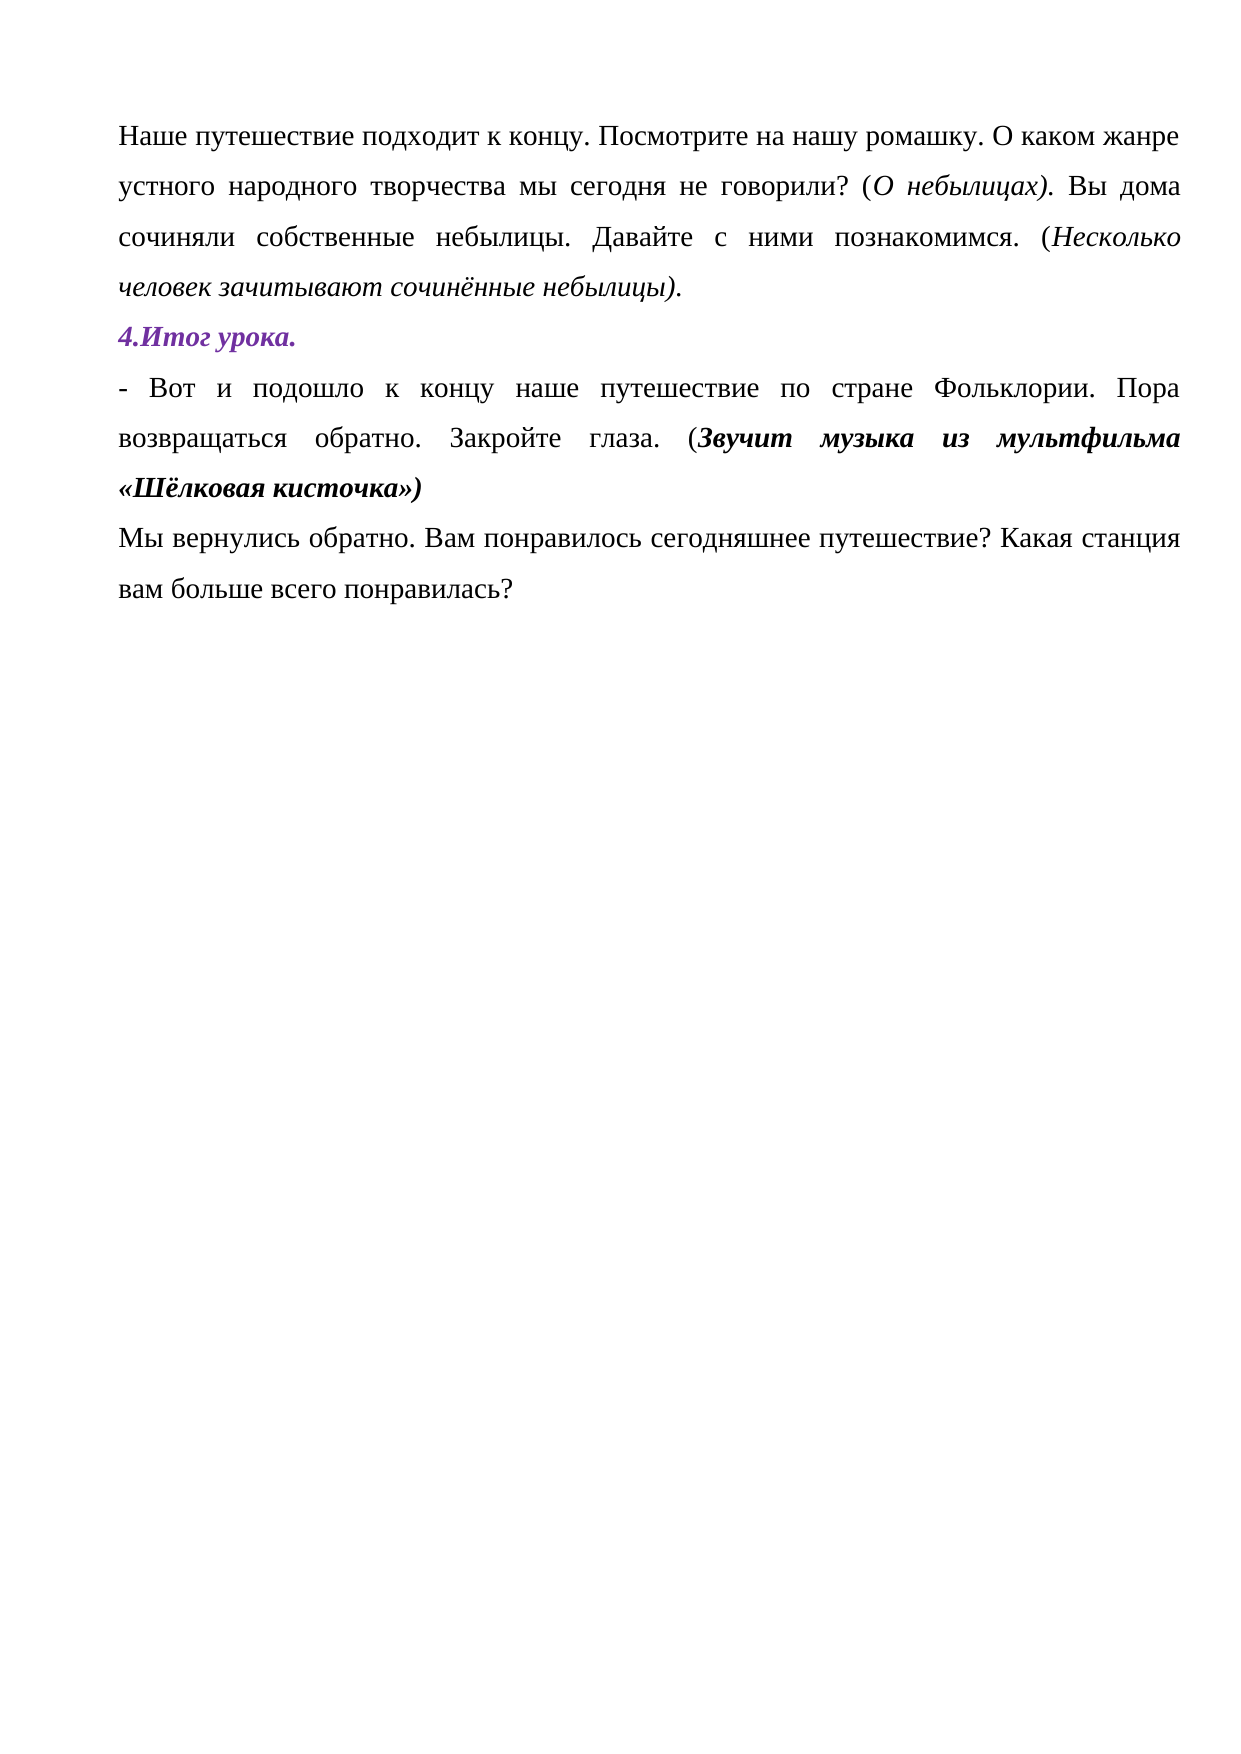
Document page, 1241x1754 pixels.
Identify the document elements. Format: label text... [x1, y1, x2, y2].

list 4.Итог урока. [118, 319, 1181, 353]
list - Вот и подошло к концу наше путешествие по стране Фольклории. Пора возвращаться обратно. Закройте глаза. (Звучит музыка из мультфильма «Шёлковая кисточка») [118, 370, 1181, 504]
list Наше путешествие подходит к концу. Посмотрите на нашу ромашку. О каком жанре устного народного творчества мы сегодня не говорили? (О небылицах). Вы дома сочиняли собственные небылицы. Давайте с ними познакомимся. (Несколько человек зачитывают сочинённые небылицы). [118, 118, 1181, 303]
list Мы вернулись обратно. Вам понравилось сегодняшнее путешествие? Какая станция вам больше всего понравилась? [118, 521, 1181, 604]
